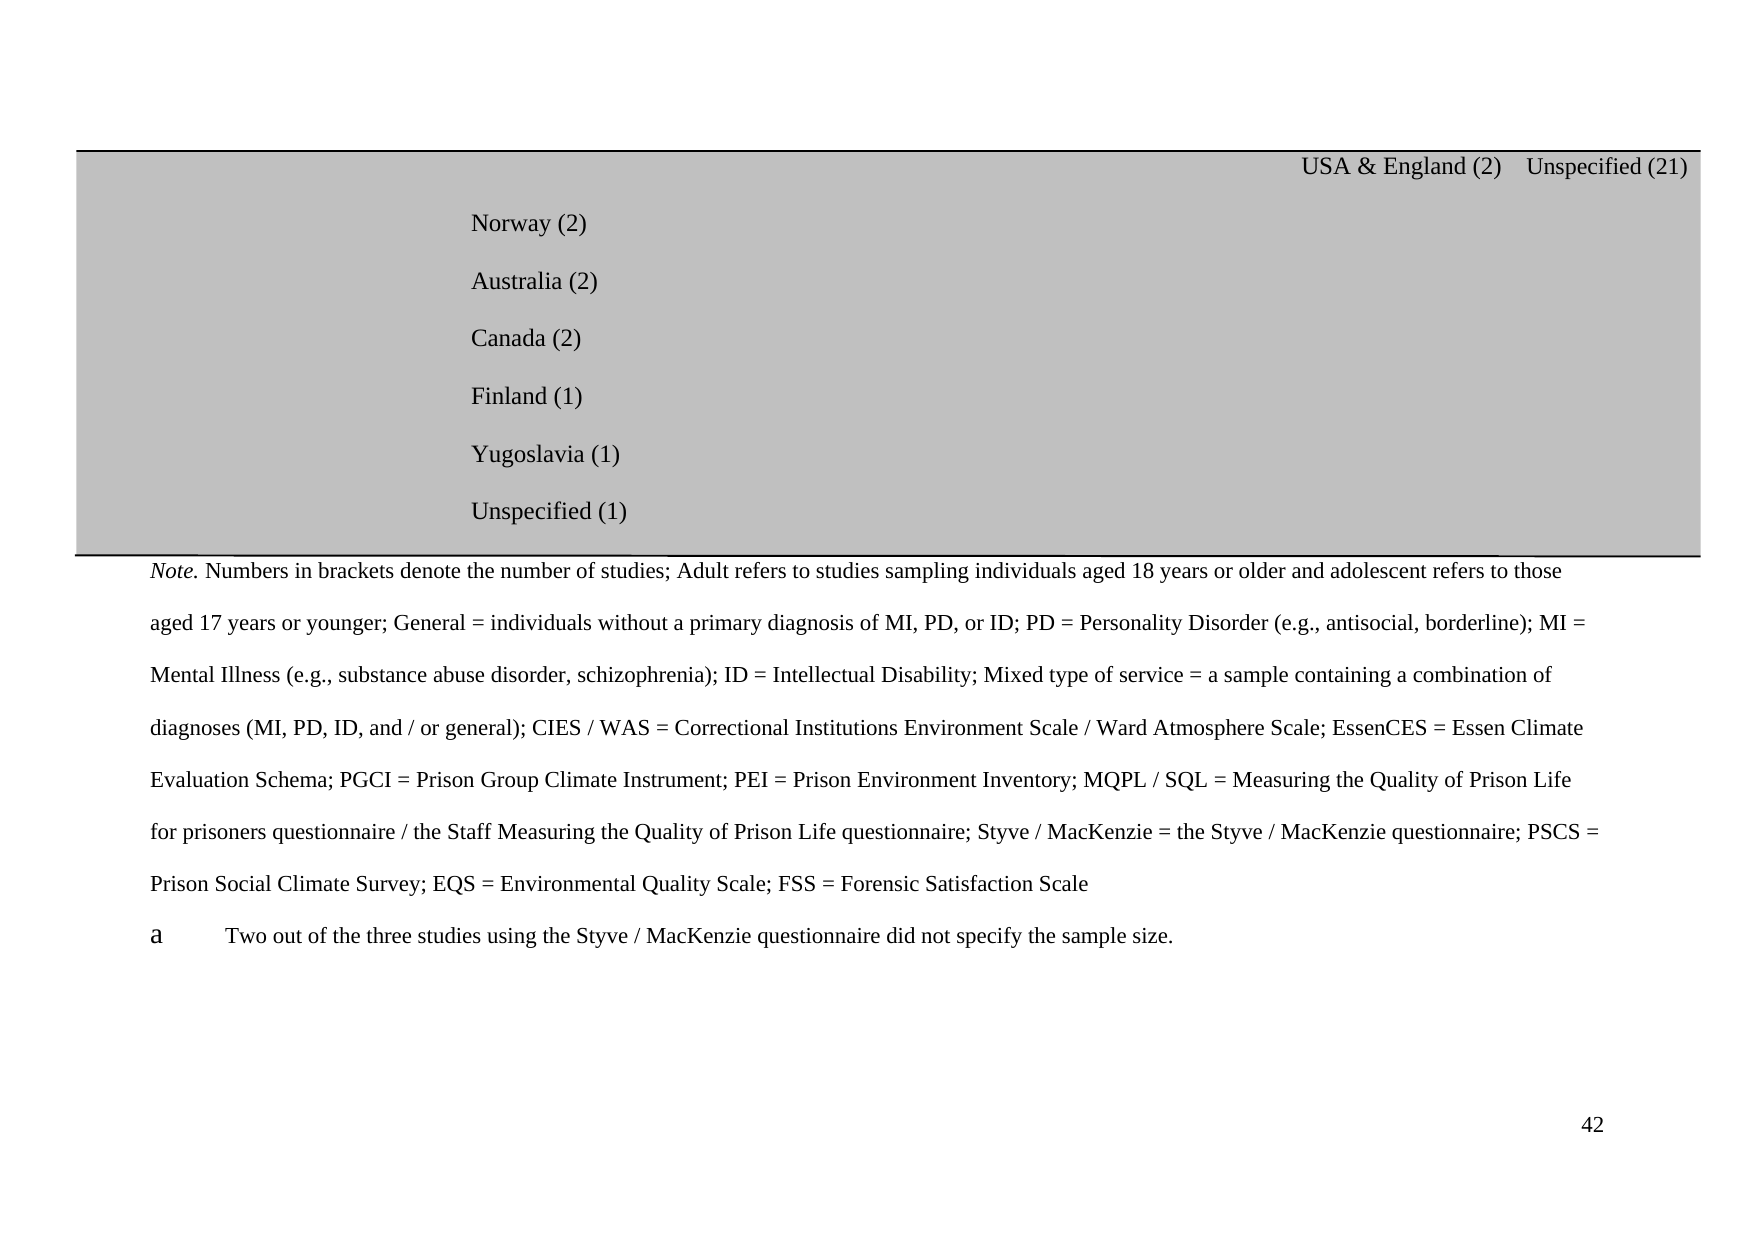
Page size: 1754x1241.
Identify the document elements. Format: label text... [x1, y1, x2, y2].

list Two out of the three studies using the Styve / MacKenzie questionnaire did not specify the sample size. [150, 922, 1687, 949]
picture [76, 150, 1701, 555]
text Unspecified (1) [471, 496, 1687, 525]
text Canada (2) [471, 323, 1687, 352]
text Norway (2) [471, 208, 1687, 237]
text Australia (2) [471, 266, 1687, 295]
text 42 [1581, 1111, 1687, 1137]
text Yugoslavia (1) [471, 439, 1687, 467]
text Note. Numbers in brackets denote the number of studies; Adult refers to studies sampling individuals aged 18 years or older and adolescent refers to those aged 17 years or younger; General = individuals without a primary diagnosis of MI, PD, or ID; PD = Personality Disorder (e.g., antisocial, borderline); MI = Mental Illness (e.g., substance abuse disorder, schizophrenia); ID = Intellectual Disability; Mixed type of service = a sample containing a combination of diagnoses (MI, PD, ID, and / or general); CIES / WAS = Correctional Institutions Environment Scale / Ward Atmosphere Scale; EssenCES = Essen Climate Evaluation Schema; PGCI = Prison Group Climate Instrument; PEI = Prison Environment Inventory; MQPL / SQL = Measuring the Quality of Prison Life for prisoners questionnaire / the Staff Measuring the Quality of Prison Life questionnaire; Styve / MacKenzie = the Styve / MacKenzie questionnaire; PSCS = Prison Social Climate Survey; EQS = Environmental Quality Scale; FSS = Forensic Satisfaction Scale [150, 557, 1602, 896]
text Finland (1) [471, 381, 1687, 410]
text USA & England (2) Unspecified (21) [150, 151, 1687, 180]
